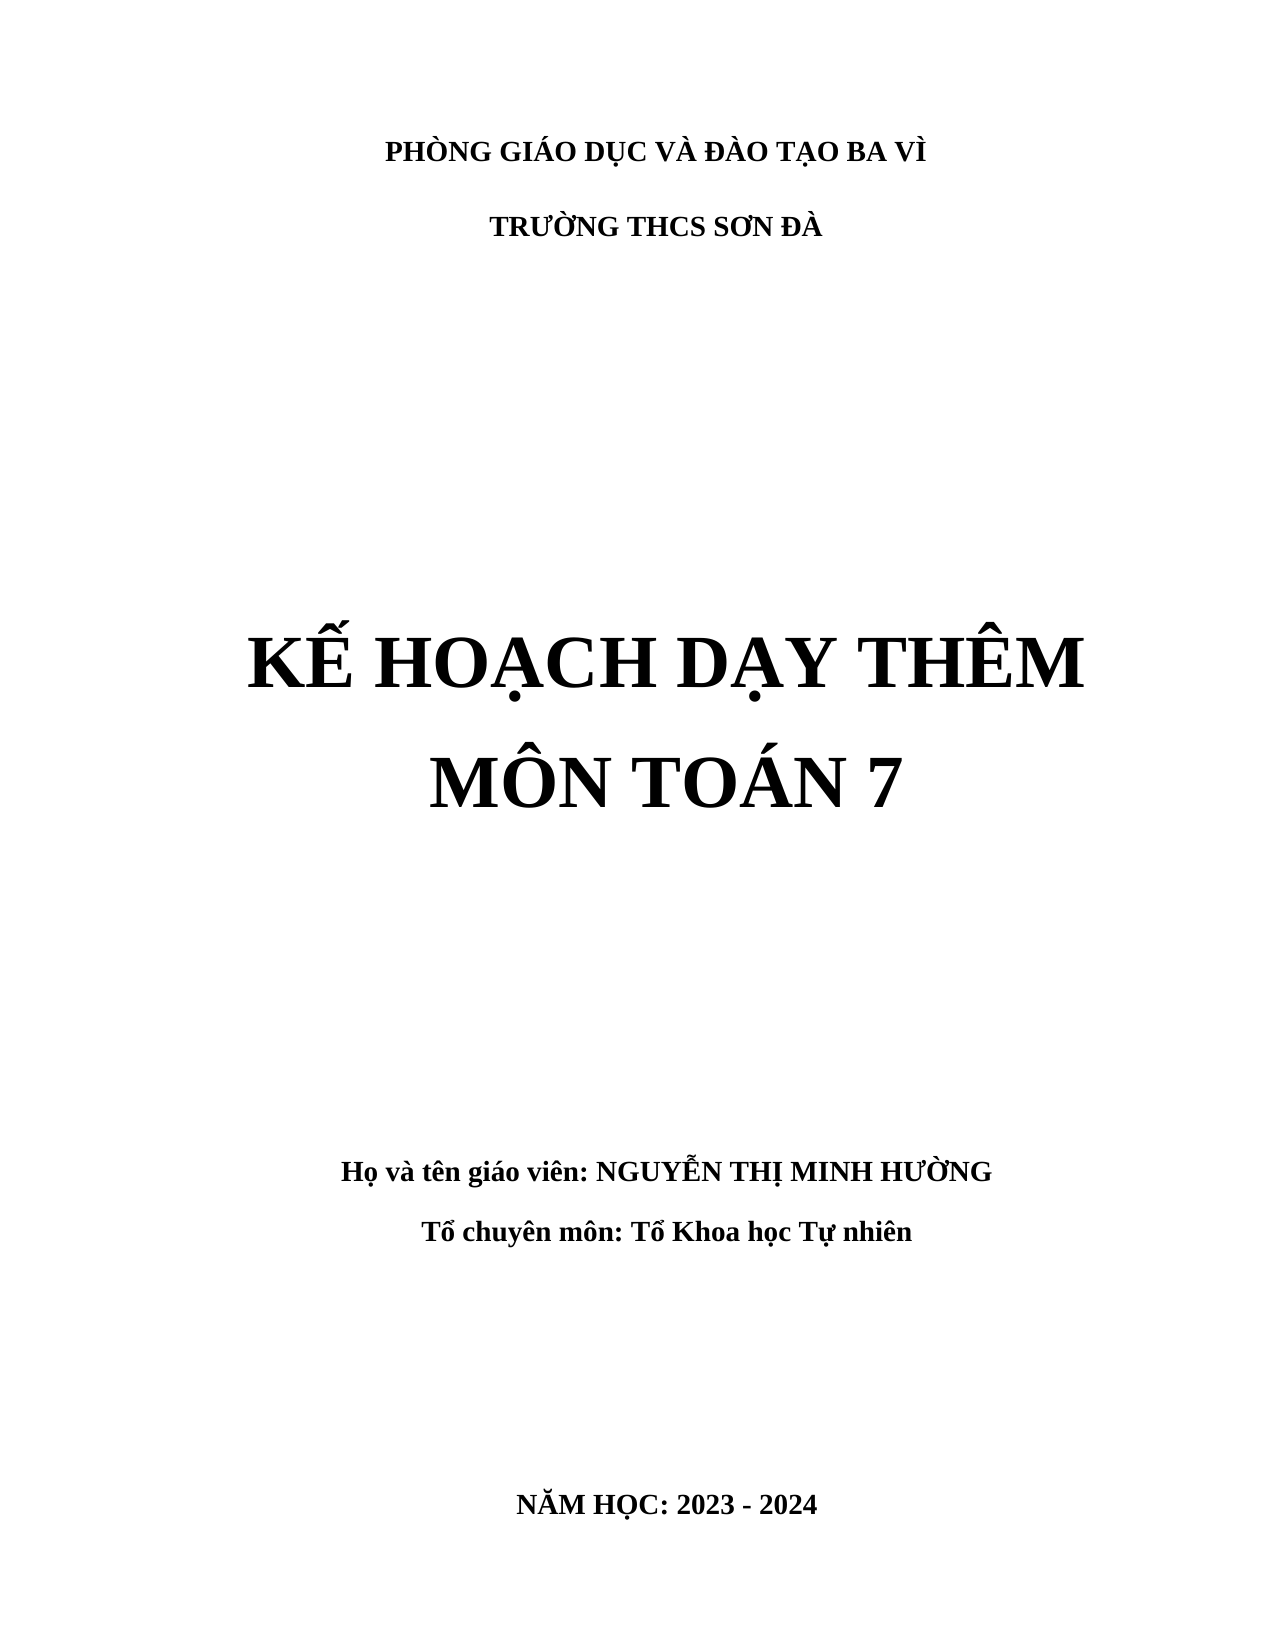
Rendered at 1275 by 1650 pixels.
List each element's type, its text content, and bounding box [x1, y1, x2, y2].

text Họ và tên giáo viên: NGUYỄN THỊ MINH HƯỜNG [148, 1154, 1185, 1188]
text Tổ chuyên môn: Tổ Khoa học Tự nhiên [148, 1214, 1185, 1247]
table_header PHÒNG GIÁO DỤC VÀ ĐÀO TẠO BA VÌ [148, 134, 1163, 209]
text MÔN TOÁN 7 [148, 738, 1185, 824]
table_cell TRƯỜNG THCS SƠN ĐÀ [148, 210, 1163, 268]
text NĂM HỌC: 2023 - 2024 [148, 1487, 1185, 1520]
text KẾ HOẠCH DẠY THÊM [148, 618, 1185, 704]
